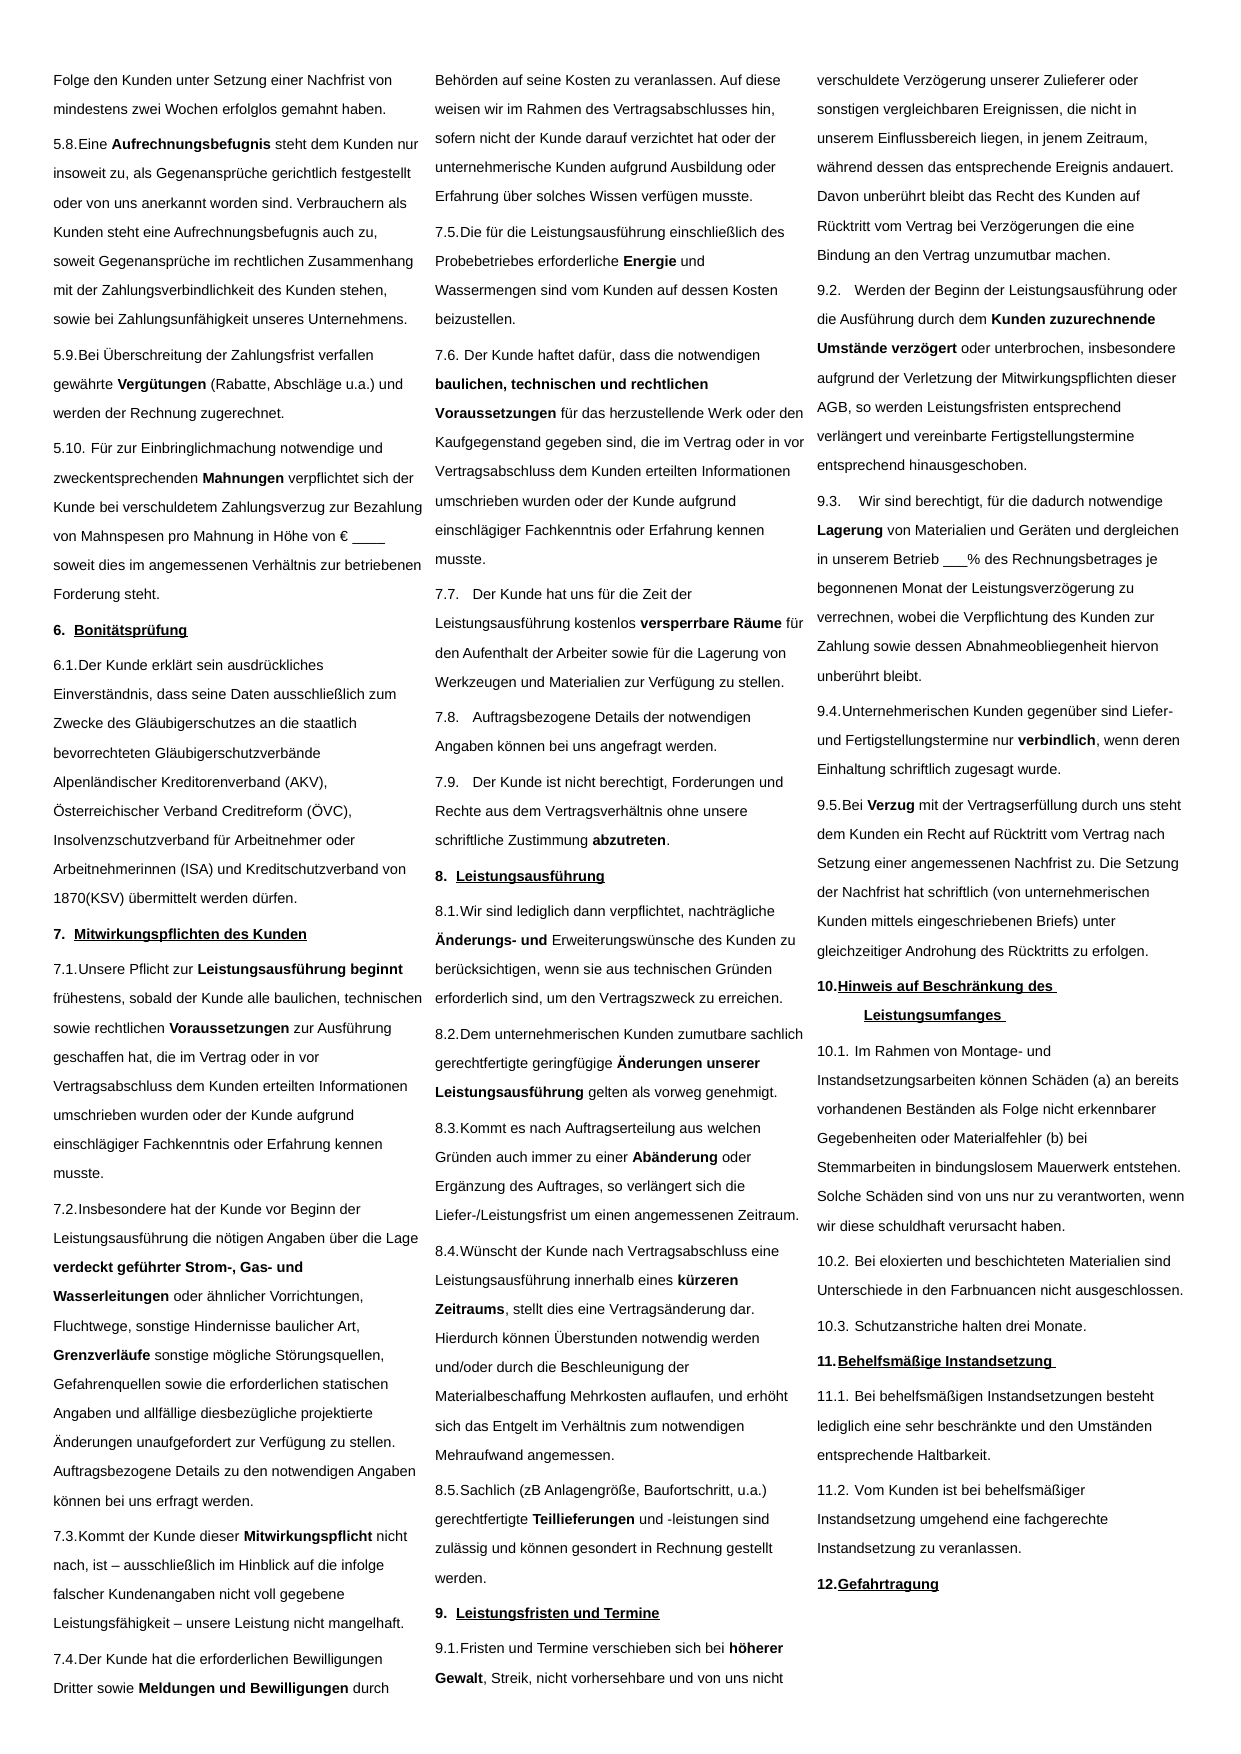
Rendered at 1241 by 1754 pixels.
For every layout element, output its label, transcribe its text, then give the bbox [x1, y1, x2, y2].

list Fristen und Termine verschieben sich bei höherer Gewalt, Streik, nicht vorhersehbare und von uns nicht verschuldete Verzögerung unserer Zulieferer oder sonstigen vergleichbaren Ereignissen, die nicht in unserem Einflussbereich liegen, in jenem Zeitraum, während dessen das entsprechende Ereignis andauert. Davon unberührt bleibt das Recht des Kunden auf Rücktritt vom Vertrag bei Verzögerungen die eine Bindung an den Vertrag unzumutbar machen. [817, 59, 1187, 263]
list Leistungsfristen und Termine [435, 1592, 805, 1622]
list Sachlich (zB Anlagengröße, Baufortschritt, u.a.) gerechtfertigte Teillieferungen und -leistungen sind zulässig und können gesondert in Rechnung gestellt werden. [435, 1469, 805, 1586]
list Gefahrtragung [817, 1563, 1187, 1592]
list Bei Verzug mit der Vertragserfüllung durch uns steht dem Kunden ein Recht auf Rücktritt vom Vertrag nach Setzung einer angemessenen Nachfrist zu. Die Setzung der Nachfrist hat schriftlich (von unternehmerischen Kunden mittels eingeschriebenen Briefs) unter gleichzeitiger Androhung des Rücktritts zu erfolgen. [817, 784, 1187, 959]
list Bei Überschreitung der Zahlungsfrist verfallen gewährte Vergütungen (Rabatte, Abschläge u.a.) und werden der Rechnung zugerechnet. [53, 334, 423, 422]
list Die für die Leistungsausführung einschließlich des Probebetriebes erforderliche Energie und Wassermengen sind vom Kunden auf dessen Kosten beizustellen. [435, 211, 805, 328]
list Hinweis auf Beschränkung des Leistungsumfanges [817, 965, 1187, 1024]
list Dem unternehmerischen Kunden zumutbare sachlich gerechtfertigte geringfügige Änderungen unserer Leistungsausführung gelten als vorweg genehmigt. [435, 1013, 805, 1101]
list Wir sind lediglich dann verpflichtet, nachträgliche Änderungs- und Erweiterungswünsche des Kunden zu berücksichtigen, wenn sie aus technischen Gründen erforderlich sind, um den Vertragszweck zu erreichen. [435, 890, 805, 1007]
list Der Kunde erklärt sein ausdrückliches Einverständnis, dass seine Daten ausschließlich zum Zwecke des Gläubigerschutzes an die staatlich bevorrechteten Gläubigerschutzverbände Alpenländischer Kreditorenverband (AKV), Österreichischer Verband Creditreform (ÖVC), Insolvenzschutzverband für Arbeitnehmer oder Arbeitnehmerinnen (ISA) und Kreditschutzverband von 1870(KSV) übermittelt werden dürfen. [53, 644, 423, 907]
list Wir sind berechtigt, für die dadurch notwendige Lagerung von Materialien und Geräten und dergleichen in unserem Betrieb ___% des Rechnungsbetrages je begonnenen Monat der Leistungsverzögerung zu verrechnen, wobei die Verpflichtung des Kunden zur Zahlung sowie dessen Abnahmeobliegenheit hiervon unberührt bleibt. [817, 480, 1187, 684]
list Für zur Einbringlichmachung notwendige und zweckentsprechenden Mahnungen verpflichtet sich der Kunde bei verschuldetem Zahlungsverzug zur Bezahlung von Mahnspesen pro Mahnung in Höhe von € ____ soweit dies im angemessenen Verhältnis zur betriebenen Forderung steht. [53, 428, 423, 603]
list Bonitätsprüfung [53, 609, 423, 638]
list Der Kunde hat die erforderlichen Bewilligungen Dritter sowie Meldungen und Bewilligungen durch Behörden auf seine Kosten zu veranlassen. Auf diese weisen wir im Rahmen des Vertragsabschlusses hin, sofern nicht der Kunde darauf verzichtet hat oder der unternehmerische Kunden aufgrund Ausbildung oder Erfahrung über solches Wissen verfügen musste. [53, 1638, 423, 1697]
list Werden der Beginn der Leistungsausführung oder die Ausführung durch dem Kunden zuzurechnende Umstände verzögert oder unterbrochen, insbesondere aufgrund der Verletzung der Mitwirkungspflichten dieser AGB, so werden Leistungsfristen entsprechend verlängert und vereinbarte Fertigstellungstermine entsprechend hinausgeschoben. [817, 269, 1187, 474]
list Insbesondere hat der Kunde vor Beginn der Leistungsausführung die nötigen Angaben über die Lage verdeckt geführter Strom-, Gas- und Wasserleitungen oder ähnlicher Vorrichtungen, Fluchtwege, sonstige Hindernisse baulicher Art, Grenzverläufe sonstige mögliche Störungsquellen, Gefahrenquellen sowie die erforderlichen statischen Angaben und allfällige diesbezügliche projektierte Änderungen unaufgefordert zur Verfügung zu stellen. Auftragsbezogene Details zu den notwendigen Angaben können bei uns erfragt werden. [53, 1188, 423, 1509]
list Behelfsmäßige Instandsetzung [817, 1340, 1187, 1369]
list Bei eloxierten und beschichteten Materialien sind Unterschiede in den Farbnuancen nicht ausgeschlossen. [817, 1240, 1187, 1299]
list Wünscht der Kunde nach Vertragsabschluss eine Leistungsausführung innerhalb eines kürzeren Zeitraums, stellt dies eine Vertragsänderung dar. Hierdurch können Überstunden notwendig werden und/oder durch die Beschleunigung der Materialbeschaffung Mehrkosten auflaufen, und erhöht sich das Entgelt im Verhältnis zum notwendigen Mehraufwand angemessen. [435, 1230, 805, 1463]
list Der Kunde haftet dafür, dass die notwendigen baulichen, technischen und rechtlichen Voraussetzungen für das herzustellende Werk oder den Kaufgegenstand gegeben sind, die im Vertrag oder in vor Vertragsabschluss dem Kunden erteilten Informationen umschrieben wurden oder der Kunde aufgrund einschlägiger Fachkenntnis oder Erfahrung kennen musste. [435, 334, 805, 567]
list Vom Kunden ist bei behelfsmäßiger Instandsetzung umgehend eine fachgerechte Instandsetzung zu veranlassen. [817, 1469, 1187, 1557]
list Kommt es nach Auftragserteilung aus welchen Gründen auch immer zu einer Abänderung oder Ergänzung des Auftrages, so verlängert sich die Liefer-/Leistungsfrist um einen angemessenen Zeitraum. [435, 1107, 805, 1224]
list Der Kunde ist nicht berechtigt, Forderungen und Rechte aus dem Vertragsverhältnis ohne unsere schriftliche Zustimmung abzutreten. [435, 761, 805, 849]
list Kommt der Kunde dieser Mitwirkungspflicht nicht nach, ist – ausschließlich im Hinblick auf die infolge falscher Kundenangaben nicht voll gegebene Leistungsfähigkeit – unsere Leistung nicht mangelhaft. [53, 1515, 423, 1632]
list Der Kunde hat uns für die Zeit der Leistungsausführung kostenlos versperrbare Räume für den Aufenthalt der Arbeiter sowie für die Lagerung von Werkzeugen und Materialien zur Verfügung zu stellen. [435, 574, 805, 690]
list Unsere Pflicht zur Leistungsausführung beginnt frühestens, sobald der Kunde alle baulichen, technischen sowie rechtlichen Voraussetzungen zur Ausführung geschaffen hat, die im Vertrag oder in vor Vertragsabschluss dem Kunden erteilten Informationen umschrieben wurden oder der Kunde aufgrund einschlägiger Fachkenntnis oder Erfahrung kennen musste. [53, 949, 423, 1182]
list Schutzanstriche halten drei Monate. [817, 1305, 1187, 1334]
list Im Rahmen von Montage- und Instandsetzungsarbeiten können Schäden (a) an bereits vorhandenen Beständen als Folge nicht erkennbarer Gegebenheiten oder Materialfehler (b) bei Stemmarbeiten in bindungslosem Mauerwerk entstehen. Solche Schäden sind von uns nur zu verantworten, wenn wir diese schuldhaft verursacht haben. [817, 1030, 1187, 1234]
list Bei behelfsmäßigen Instandsetzungen besteht lediglich eine sehr beschränkte und den Umständen entsprechende Haltbarkeit. [817, 1376, 1187, 1463]
list Der Kunde hat die erforderlichen Bewilligungen Dritter sowie Meldungen und Bewilligungen durch Behörden auf seine Kosten zu veranlassen. Auf diese weisen wir im Rahmen des Vertragsabschlusses hin, sofern nicht der Kunde darauf verzichtet hat oder der unternehmerische Kunden aufgrund Ausbildung oder Erfahrung über solches Wissen verfügen musste. [435, 59, 805, 205]
list Eine Aufrechnungsbefugnis steht dem Kunden nur insoweit zu, als Gegenansprüche gerichtlich festgestellt oder von uns anerkannt worden sind. Verbrauchern als Kunden steht eine Aufrechnungsbefugnis auch zu, soweit Gegenansprüche im rechtlichen Zusammenhang mit der Zahlungsverbindlichkeit des Kunden stehen, sowie bei Zahlungsunfähigkeit unseres Unternehmens. [53, 124, 423, 328]
list Leistungsausführung [435, 855, 805, 884]
list Mitwirkungspflichten des Kunden [53, 913, 423, 942]
list Unternehmerischen Kunden gegenüber sind Liefer- und Fertigstellungstermine nur verbindlich, wenn deren Einhaltung schriftlich zugesagt wurde. [817, 690, 1187, 778]
list Auftragsbezogene Details der notwendigen Angaben können bei uns angefragt werden. [435, 697, 805, 755]
